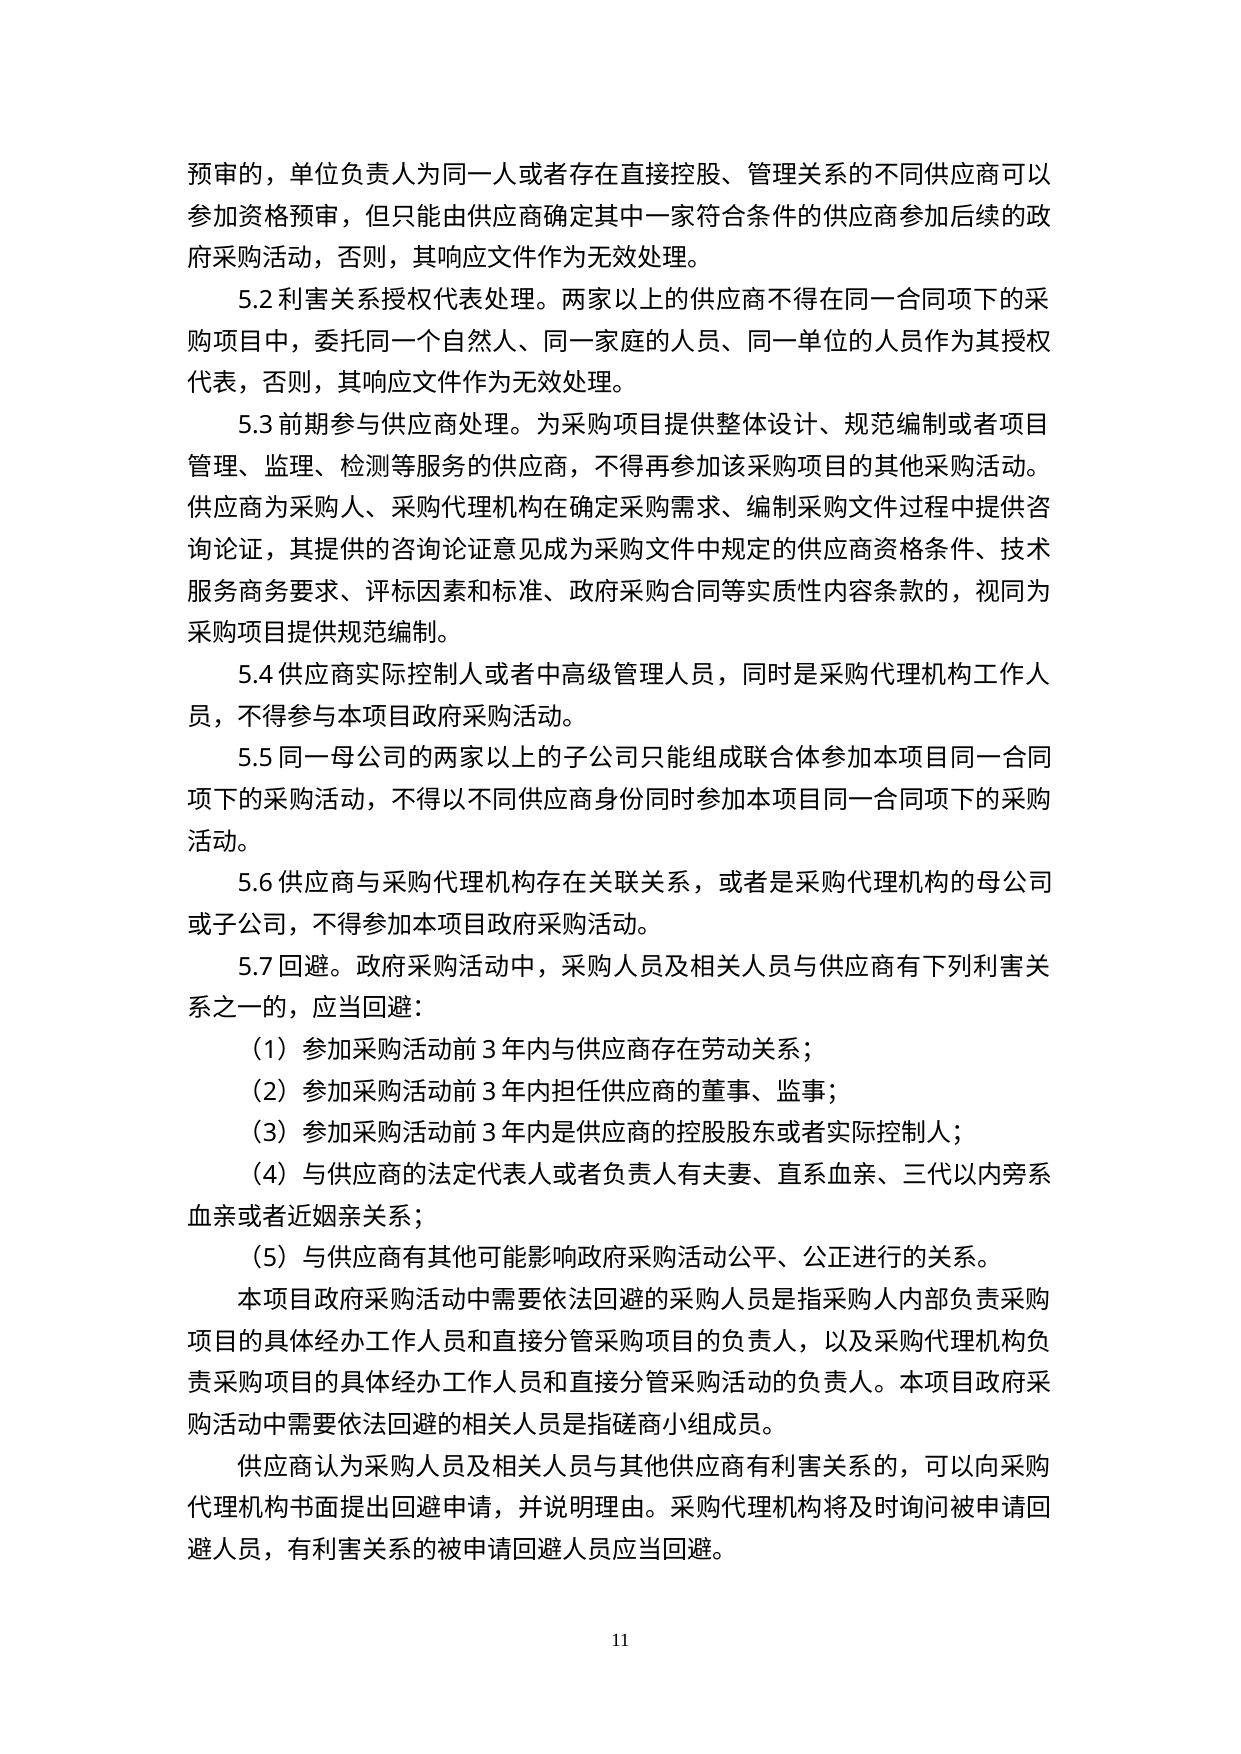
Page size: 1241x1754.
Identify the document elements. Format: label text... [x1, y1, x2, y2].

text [188, 150, 1053, 275]
text 5.3前期参与供应商处理。为采购项目提供整体设计、规范编制或者项目管理、监理、检测等服务的供应商，不得再参加该采购项目的其他采购活动。供应商为采购人、采购代理机构在确定采购需求、编制采购文件过程中提供咨询论证，其提供的咨询论证意见成为采购文件中规定的供应商资格条件、技术服务商务要求、评标因素和标准、政府采购合同等实质性内容条款的，视同为采购项目提供规范编制。 [188, 400, 1053, 650]
text 5.5同一母公司的两家以上的子公司只能组成联合体参加本项目同一合同项下的采购活动，不得以不同供应商身份同时参加本项目同一合同项下的采购活动。 [187, 733, 1053, 858]
text 5.4供应商实际控制人或者中高级管理人员，同时是采购代理机构工作人员，不得参与本项目政府采购活动。 [188, 650, 1053, 733]
text （1）参加采购活动前3年内与供应商存在劳动关系； [188, 1025, 1053, 1067]
text （5）与供应商有其他可能影响政府采购活动公平、公正进行的关系。 [188, 1233, 1053, 1275]
text （3）参加采购活动前3年内是供应商的控股股东或者实际控制人； [188, 1108, 1053, 1150]
text （4）与供应商的法定代表人或者负责人有夫妻、直系血亲、三代以内旁系血亲或者近姻亲关系； [188, 1150, 1053, 1233]
text 5.2利害关系授权代表处理。两家以上的供应商不得在同一合同项下的采购项目中，委托同一个自然人、同一家庭的人员、同一单位的人员作为其授权代表，否则，其响应文件作为无效处理。 [188, 275, 1053, 400]
text 供应商认为采购人员及相关人员与其他供应商有利害关系的，可以向采购代理机构书面提出回避申请，并说明理由。采购代理机构将及时询问被申请回避人员，有利害关系的被申请回避人员应当回避。 [188, 1442, 1053, 1567]
text 5.7回避。政府采购活动中，采购人员及相关人员与供应商有下列利害关系之一的，应当回避： [188, 942, 1053, 1025]
text 5.6供应商与采购代理机构存在关联关系，或者是采购代理机构的母公司或子公司，不得参加本项目政府采购活动。 [187, 858, 1053, 942]
text （2）参加采购活动前3年内担任供应商的董事、监事； [188, 1067, 1053, 1108]
text 本项目政府采购活动中需要依法回避的采购人员是指采购人内部负责采购项目的具体经办工作人员和直接分管采购项目的负责人，以及采购代理机构负责采购项目的具体经办工作人员和直接分管采购活动的负责人。本项目政府采购活动中需要依法回避的相关人员是指磋商小组成员。 [188, 1275, 1053, 1442]
